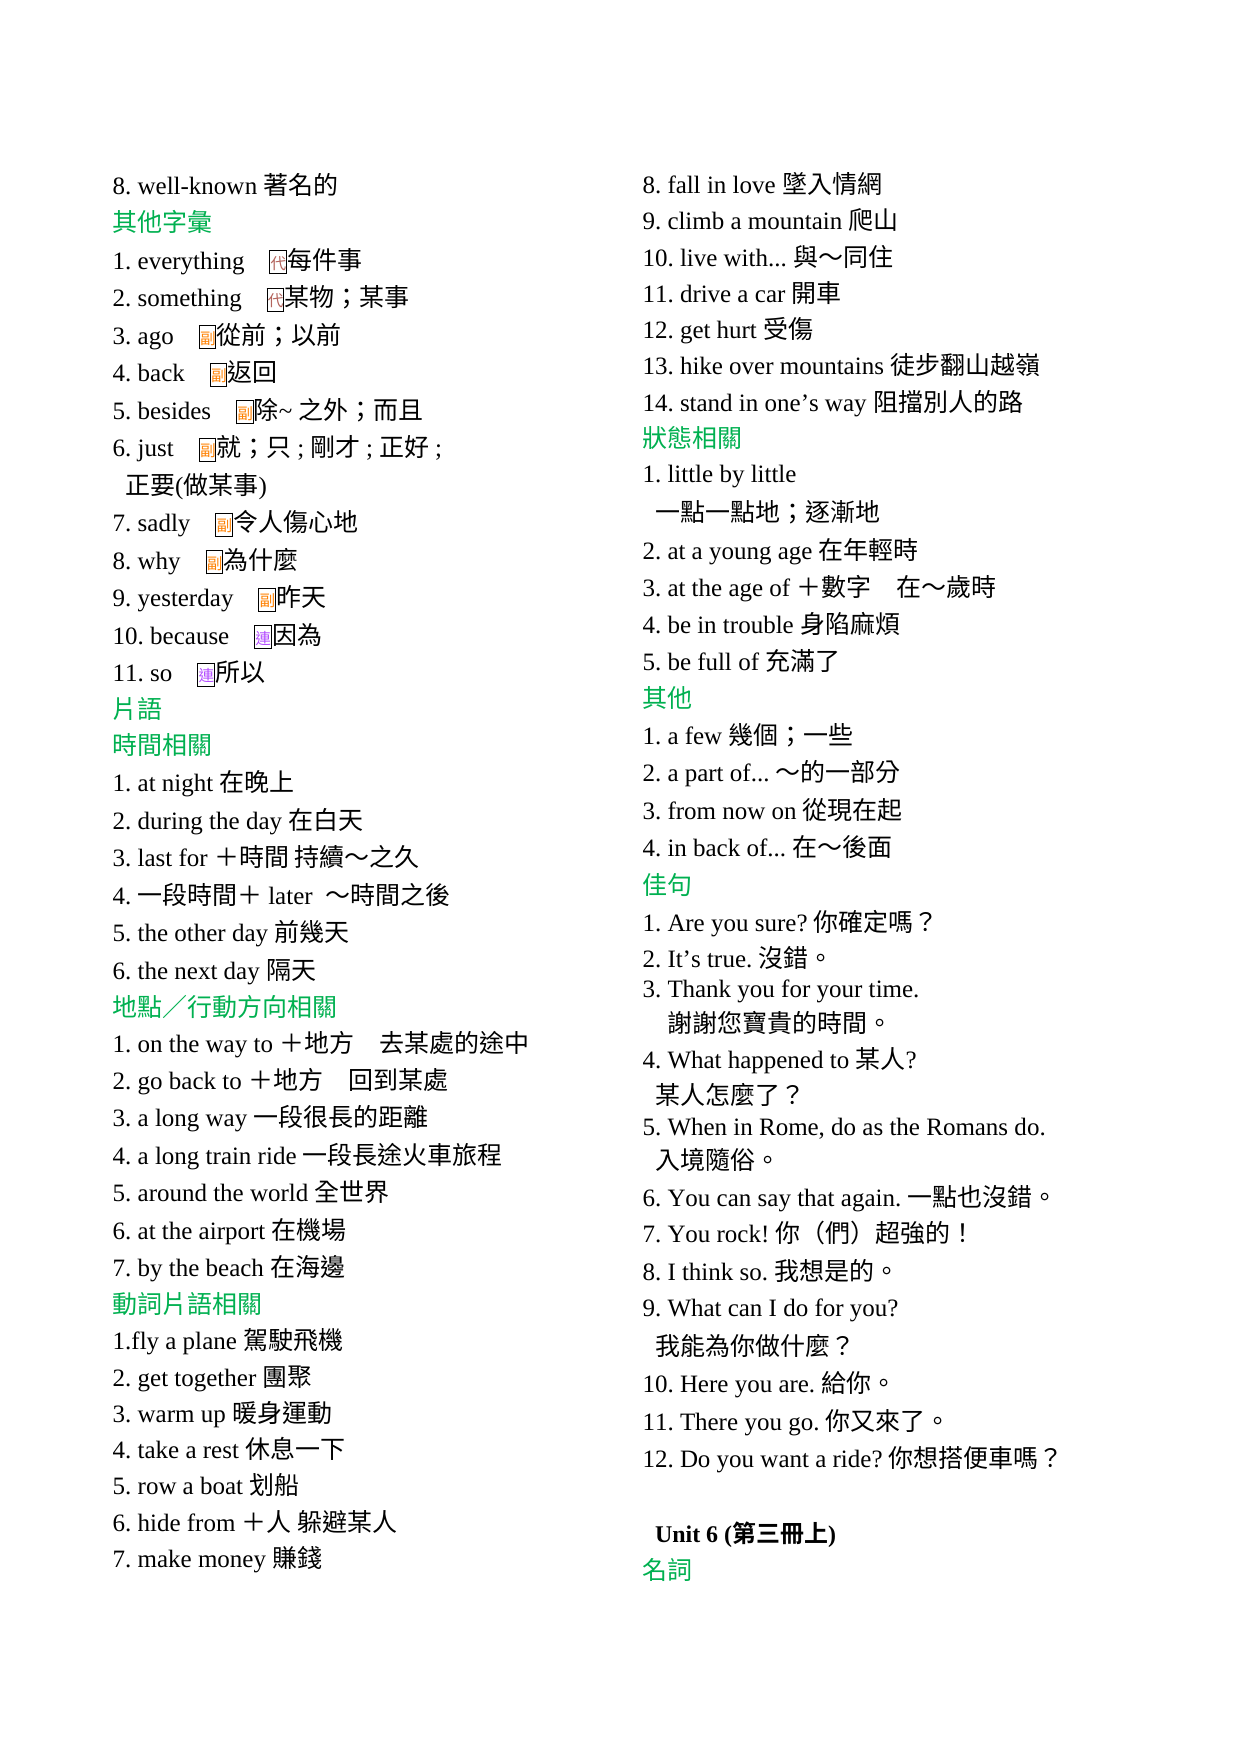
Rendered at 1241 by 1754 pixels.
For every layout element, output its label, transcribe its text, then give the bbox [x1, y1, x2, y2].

text 1. a few 幾個；一些 [642, 714, 1128, 752]
text 5. be full of 充滿了 [642, 641, 1128, 678]
text 4. take a rest 休息一下 [112, 1429, 598, 1466]
text 入境隨俗。 [642, 1141, 1128, 1177]
text 2. get together 團聚 [112, 1357, 598, 1393]
text 12. get hurt 受傷 [642, 309, 1128, 346]
text 1. Are you sure? 你確定嗎？ [642, 902, 1128, 938]
text 4. be in trouble 身陷麻煩 [642, 604, 1128, 641]
text 6. hide from ＋人 躲避某人 [112, 1502, 598, 1538]
text 動詞片語相關 [112, 1284, 598, 1321]
text 7. You rock! 你（們）超強的！ [642, 1213, 1128, 1251]
text 1.fly a plane 駕駛飛機 [112, 1321, 598, 1357]
text 10. because 連因為 [112, 614, 598, 652]
text 10. live with... 與～同住 [642, 237, 1128, 273]
text 6. You can say that again. 一點也沒錯。 [642, 1177, 1128, 1213]
text 8. I think so. 我想是的。 [642, 1251, 1128, 1288]
text 9. yesterday 副昨天 [112, 577, 598, 614]
text 2. It’s true. 沒錯。 [642, 938, 1128, 974]
text 3. last for ＋時間 持續～之久 [112, 837, 598, 874]
text 9. climb a mountain 爬山 [642, 201, 1128, 237]
text 6. the next day 隔天 [112, 949, 598, 987]
text 8. well-known 著名的 [112, 164, 598, 202]
text 9. What can I do for you? [642, 1288, 1128, 1326]
text 3. ago 副從前；以前 [112, 314, 598, 352]
text 1. everything 代每件事 [112, 239, 598, 277]
text 我能為你做什麼？ [642, 1326, 1128, 1363]
text 正要(做某事) [112, 464, 598, 502]
text 4. What happened to 某人? [642, 1039, 1128, 1076]
text 8. fall in love 墜入情網 [642, 164, 1128, 201]
text 6. at the airport 在機場 [112, 1209, 598, 1247]
text 14. stand in one’s way 阻擋別人的路 [642, 382, 1128, 418]
text 10. Here you are. 給你。 [642, 1363, 1128, 1401]
text 5. When in Rome, do as the Romans do. [642, 1112, 1128, 1141]
text 2. at a young age 在年輕時 [642, 529, 1128, 567]
text 2. go back to ＋地方 回到某處 [112, 1059, 598, 1097]
text 2. during the day 在白天 [112, 799, 598, 837]
text 狀態相關 [642, 418, 1128, 454]
text 其他 [642, 678, 1128, 714]
text 11. so 連所以 [112, 652, 598, 689]
text 4. 一段時間＋ later ～時間之後 [112, 874, 598, 912]
text 5. the other day 前幾天 [112, 912, 598, 949]
text 佳句 [642, 864, 1128, 902]
text 時間相關 [112, 726, 598, 762]
text 6. just 副就；只 ; 剛才 ; 正好 ; [112, 427, 598, 464]
text 一點一點地；逐漸地 [642, 492, 1128, 529]
text 4. a long train ride 一段長途火車旅程 [112, 1134, 598, 1172]
text 地點／行動方向相關 [112, 987, 598, 1023]
text 4. back 副返回 [112, 352, 598, 389]
text 1. little by little [642, 454, 1128, 492]
text 其他字彙 [112, 202, 598, 239]
text 3. Thank you for your time. [642, 974, 1128, 1003]
text 12. Do you want a ride? 你想搭便車嗎？ [642, 1438, 1128, 1476]
text 1. at night 在晚上 [112, 762, 598, 799]
text 1. on the way to ＋地方 去某處的途中 [112, 1023, 598, 1059]
text 名詞 [642, 1551, 1128, 1587]
text 3. from now on 從現在起 [642, 789, 1128, 827]
text 謝謝您寶貴的時間。 [642, 1003, 1128, 1039]
text 8. why 副為什麼 [112, 539, 598, 577]
text 5. row a boat 划船 [112, 1466, 598, 1502]
text 11. There you go. 你又來了。 [642, 1401, 1128, 1438]
text 2. something 代某物；某事 [112, 277, 598, 314]
text 7. make money 賺錢 [112, 1538, 598, 1574]
text 某人怎麼了？ [642, 1076, 1128, 1112]
text 7. sadly 副令人傷心地 [112, 502, 598, 539]
text 5. besides 副除~ 之外；而且 [112, 389, 598, 427]
text 11. drive a car 開車 [642, 273, 1128, 309]
text 7. by the beach 在海邊 [112, 1247, 598, 1284]
text 3. a long way 一段很長的距離 [112, 1097, 598, 1134]
text 片語 [112, 689, 598, 726]
text 13. hike over mountains 徒步翻山越嶺 [642, 346, 1128, 382]
text 4. in back of... 在～後面 [642, 827, 1128, 864]
text 2. a part of... ～的一部分 [642, 752, 1128, 789]
text Unit 6 (第三冊上) [655, 1513, 1128, 1551]
text 3. warm up 暖身運動 [112, 1393, 598, 1429]
text 3. at the age of ＋數字 在～歲時 [642, 567, 1128, 604]
text 5. around the world 全世界 [112, 1172, 598, 1209]
